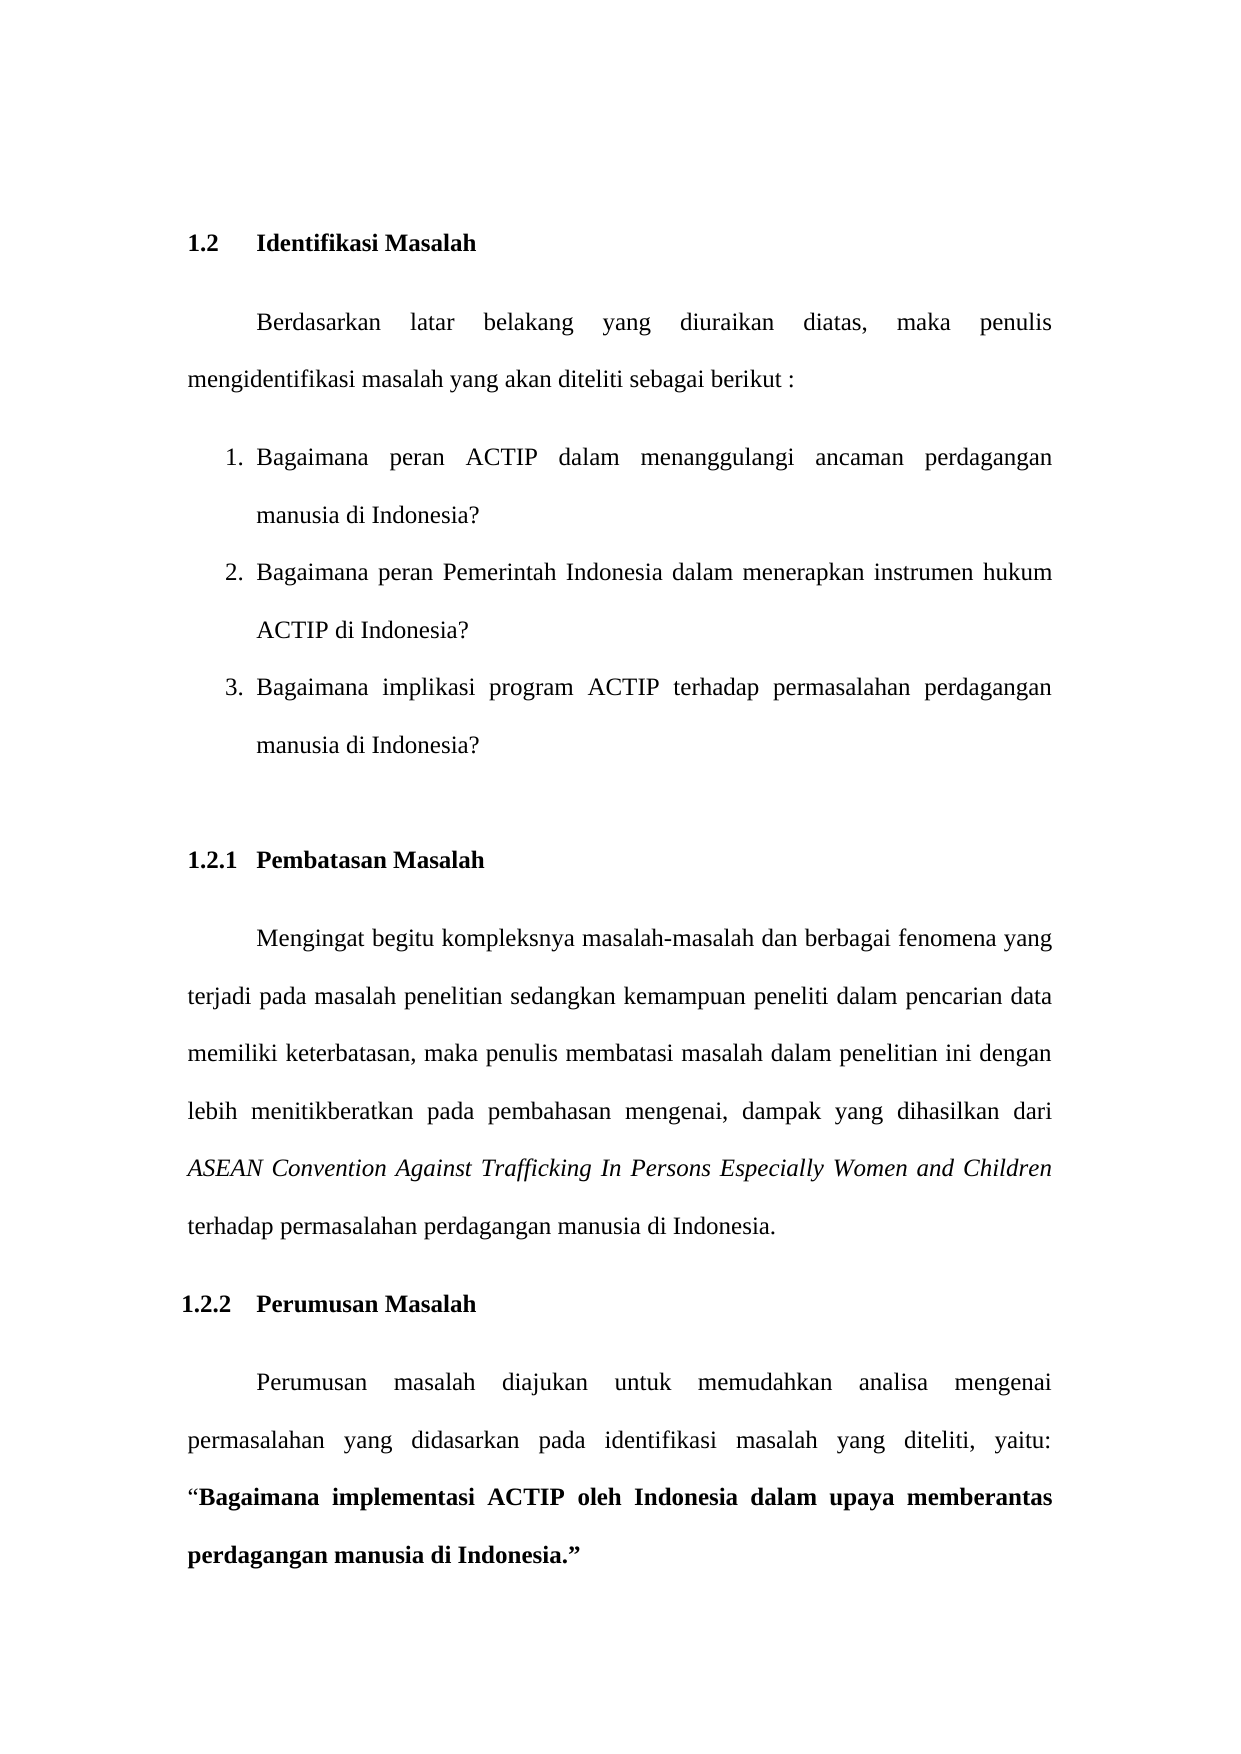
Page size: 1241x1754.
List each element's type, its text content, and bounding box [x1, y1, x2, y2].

list Pembatasan Masalah [187, 845, 1053, 874]
list Perumusan Masalah [181, 1289, 1053, 1318]
text Perumusan masalah diajukan untuk memudahkan analisa mengenai permasalahan yang didasarkan pada identifikasi masalah yang diteliti, yaitu: “Bagaimana implementasi ACTIP oleh Indonesia dalam upaya memberantas perdagangan manusia di Indonesia.” [187, 1367, 1053, 1569]
list Identifikasi Masalah [187, 228, 1053, 257]
list Bagaimana implikasi program ACTIP terhadap permasalahan perdagangan manusia di Indonesia? [225, 672, 1053, 759]
text Mengingat begitu kompleksnya masalah-masalah dan berbagai fenomena yang terjadi pada masalah penelitian sedangkan kemampuan peneliti dalam pencarian data memiliki keterbatasan, maka penulis membatasi masalah dalam penelitian ini dengan lebih menitikberatkan pada pembahasan mengenai, dampak yang dihasilkan dari ASEAN Convention Against Trafficking In Persons Especially Women and Children terhadap permasalahan perdagangan manusia di Indonesia. [187, 923, 1053, 1239]
list Bagaimana peran Pemerintah Indonesia dalam menerapkan instrumen hukum ACTIP di Indonesia? [225, 557, 1053, 644]
list Bagaimana peran ACTIP dalam menanggulangi ancaman perdagangan manusia di Indonesia? [225, 442, 1053, 529]
text Berdasarkan latar belakang yang diuraikan diatas, maka penulis mengidentifikasi masalah yang akan diteliti sebagai berikut : [187, 307, 1053, 393]
